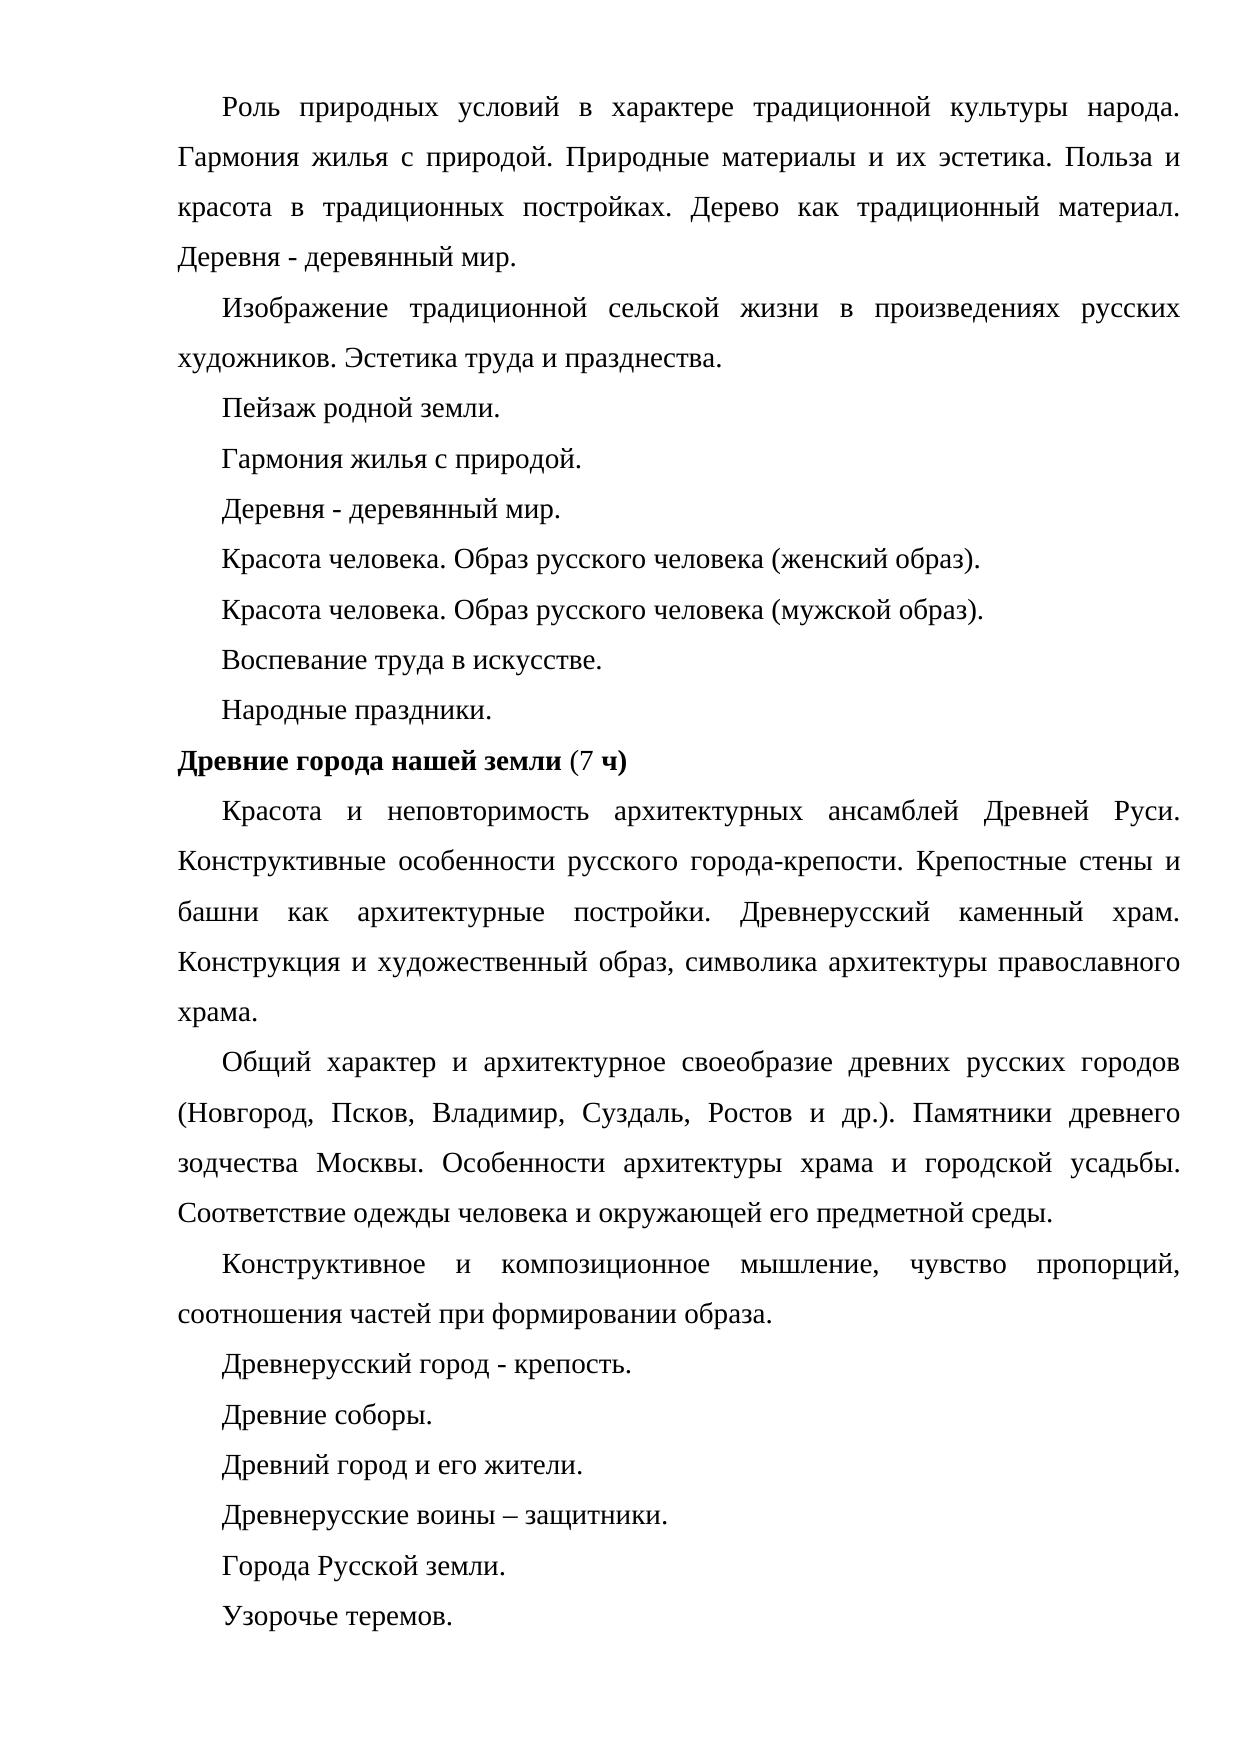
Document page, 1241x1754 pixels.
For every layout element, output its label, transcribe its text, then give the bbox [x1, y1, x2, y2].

text Красота и неповторимость архитектурных ансамблей Древней Руси. Конструктивные особенности русского города-крепости. Крепостные стены и башни как архитектурные постройки. Древнерусский каменный храм. Конструкция и художественный образ, символика архитектуры православного храма. [177, 793, 1181, 1028]
text Пейзаж родной земли. [177, 391, 1181, 424]
text Гармония жилья с природой. [177, 441, 1181, 474]
text Конструктивное и композиционное мышление, чувство пропорций, соотношения частей при формировании образа. [177, 1246, 1181, 1330]
text Народные праздники. [177, 692, 1181, 726]
text Древний город и его жители. [177, 1447, 1181, 1481]
text Древнерусский город - крепость. [177, 1346, 1181, 1380]
text Города Русской земли. [177, 1548, 1181, 1581]
text Общий характер и архитектурное своеобразие древних русских городов (Новгород, Псков, Владимир, Суздаль, Ростов и др.). Памятники древнего зодчества Москвы. Особенности архитектуры храма и городской усадьбы. Соответствие одежды человека и окружающей его предметной среды. [177, 1044, 1181, 1229]
text Деревня - деревянный мир. [177, 491, 1181, 525]
text Изображение традиционной сельской жизни в произведениях русских художников. Эстетика труда и празднества. [177, 290, 1181, 374]
text Древние соборы. [177, 1397, 1181, 1430]
text Узорочье теремов. [177, 1598, 1181, 1632]
text Древнерусские воины – защитники. [177, 1497, 1181, 1531]
text Роль природных условий в характере традиционной культуры народа. Гармония жилья с природой. Природные материалы и их эстетика. Польза и красота в традиционных постройках. Дерево как традиционный материал. Деревня - деревянный мир. [177, 89, 1181, 273]
text Воспевание труда в искусстве. [177, 642, 1181, 676]
text Древние города нашей земли (7 ч) [177, 743, 1181, 776]
text Красота человека. Образ русского человека (женский образ). [177, 541, 1181, 575]
text Красота человека. Образ русского человека (мужской образ). [177, 592, 1181, 625]
